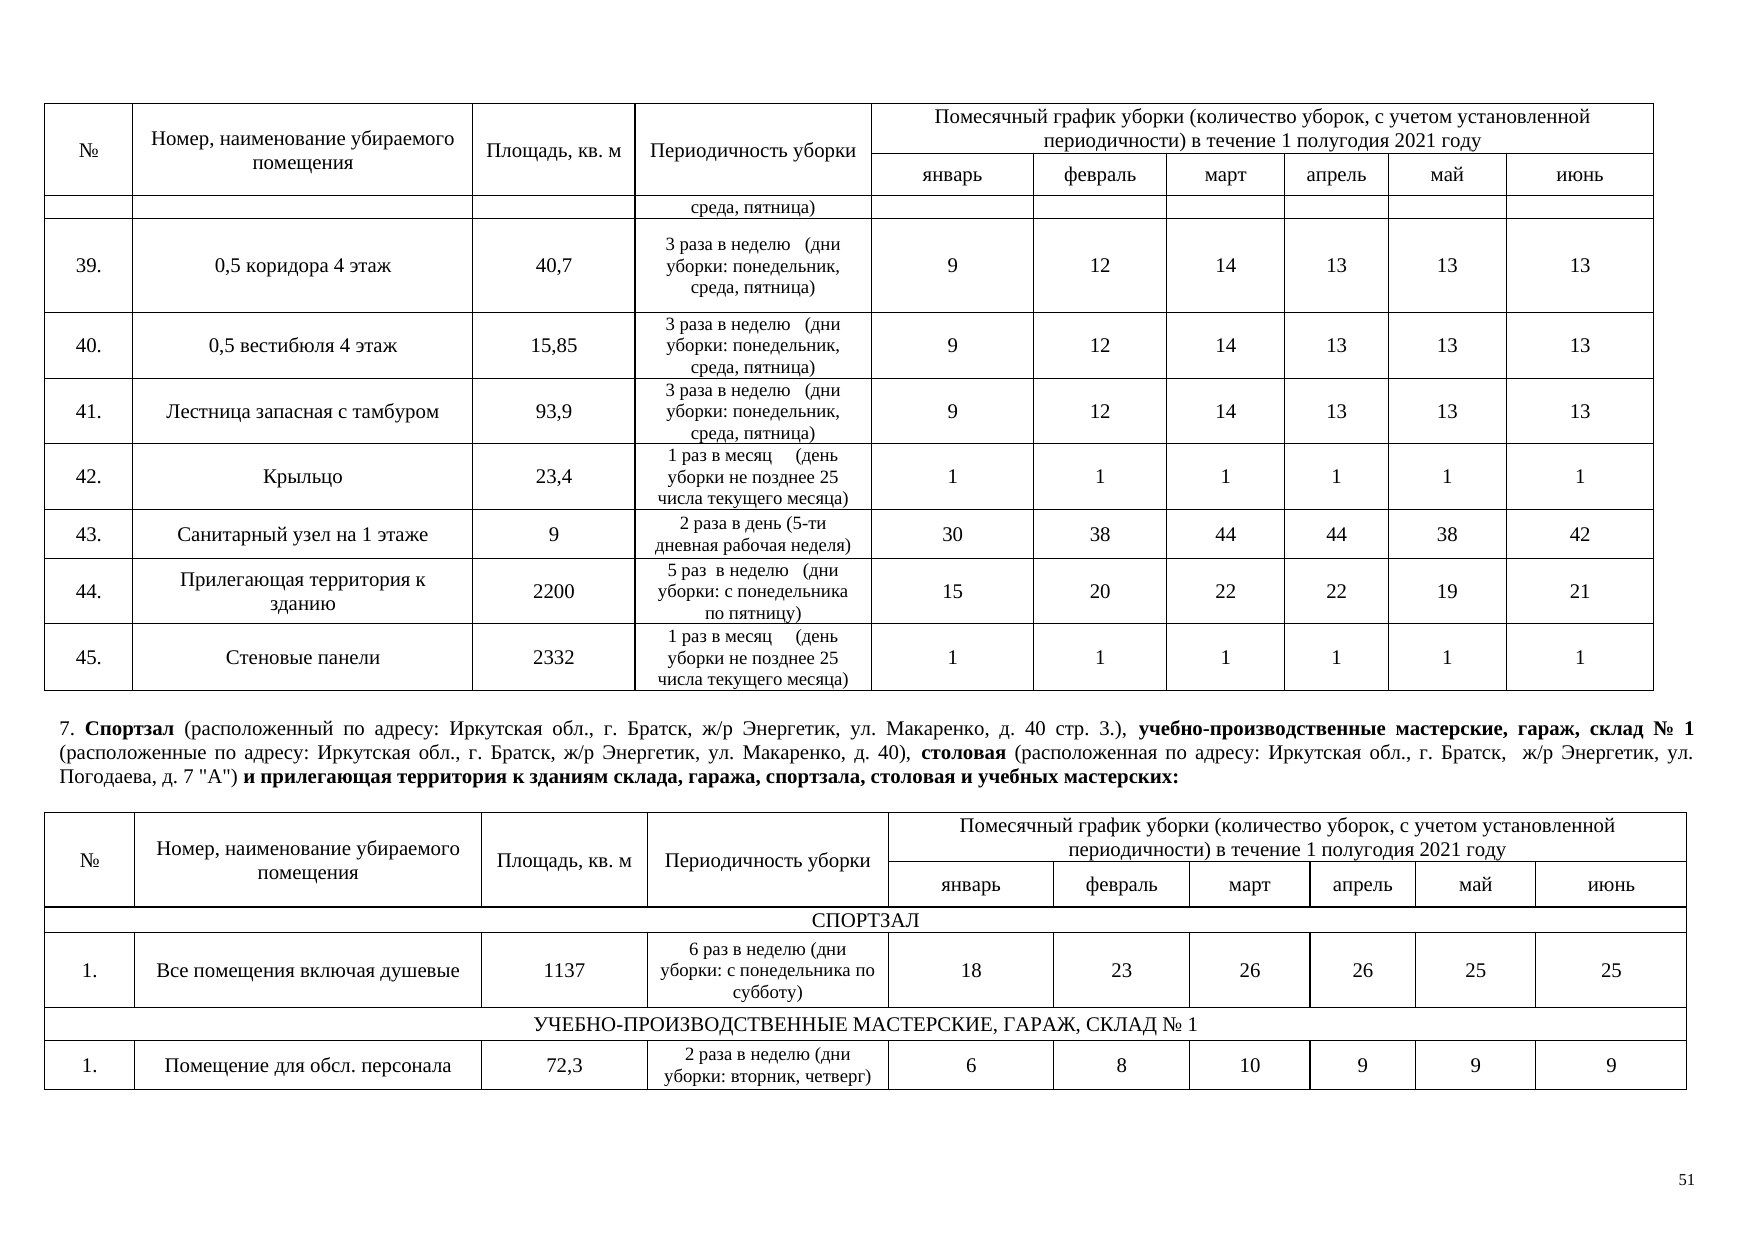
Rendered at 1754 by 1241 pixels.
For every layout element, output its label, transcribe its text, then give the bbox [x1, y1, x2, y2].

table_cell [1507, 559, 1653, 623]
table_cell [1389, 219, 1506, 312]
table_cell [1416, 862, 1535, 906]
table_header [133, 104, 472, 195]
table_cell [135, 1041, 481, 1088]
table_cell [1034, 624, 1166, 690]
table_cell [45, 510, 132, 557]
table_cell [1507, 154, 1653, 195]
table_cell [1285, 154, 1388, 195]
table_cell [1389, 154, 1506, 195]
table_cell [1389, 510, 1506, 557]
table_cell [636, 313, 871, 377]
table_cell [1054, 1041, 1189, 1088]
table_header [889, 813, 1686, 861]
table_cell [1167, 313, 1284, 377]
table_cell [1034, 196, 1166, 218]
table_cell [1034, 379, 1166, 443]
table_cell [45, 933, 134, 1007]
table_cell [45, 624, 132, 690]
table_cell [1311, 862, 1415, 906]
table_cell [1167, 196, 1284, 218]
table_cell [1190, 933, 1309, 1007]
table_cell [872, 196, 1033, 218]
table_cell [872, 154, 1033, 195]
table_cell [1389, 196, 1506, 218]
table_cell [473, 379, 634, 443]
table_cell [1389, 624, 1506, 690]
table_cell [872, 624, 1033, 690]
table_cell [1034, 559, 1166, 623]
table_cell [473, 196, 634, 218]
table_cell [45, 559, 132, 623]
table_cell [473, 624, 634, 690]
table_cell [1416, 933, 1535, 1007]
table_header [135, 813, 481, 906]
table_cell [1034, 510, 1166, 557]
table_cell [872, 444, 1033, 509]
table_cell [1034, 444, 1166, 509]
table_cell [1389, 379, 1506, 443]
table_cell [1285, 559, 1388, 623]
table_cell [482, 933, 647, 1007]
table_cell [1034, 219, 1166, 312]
text 7. Спортзал (расположенный по адресу: Иркутская обл., г. Братск, ж/р Энергетик, ул. Макаренко, д. 40 стр. 3.), учебно-производственные мастерские, гараж, склад № 1 (расположенные по адресу: Иркутская обл., г. Братск, ж/р Энергетик, ул. Макаренко, д. 40), столовая (расположенная по адресу: Иркутская обл., г. Братск, ж/р Энергетик, ул. Погодаева, д. 7 "А") и прилегающая территория к зданиям склада, гаража, спортзала, столовая и учебных мастерских: [59, 716, 1695, 788]
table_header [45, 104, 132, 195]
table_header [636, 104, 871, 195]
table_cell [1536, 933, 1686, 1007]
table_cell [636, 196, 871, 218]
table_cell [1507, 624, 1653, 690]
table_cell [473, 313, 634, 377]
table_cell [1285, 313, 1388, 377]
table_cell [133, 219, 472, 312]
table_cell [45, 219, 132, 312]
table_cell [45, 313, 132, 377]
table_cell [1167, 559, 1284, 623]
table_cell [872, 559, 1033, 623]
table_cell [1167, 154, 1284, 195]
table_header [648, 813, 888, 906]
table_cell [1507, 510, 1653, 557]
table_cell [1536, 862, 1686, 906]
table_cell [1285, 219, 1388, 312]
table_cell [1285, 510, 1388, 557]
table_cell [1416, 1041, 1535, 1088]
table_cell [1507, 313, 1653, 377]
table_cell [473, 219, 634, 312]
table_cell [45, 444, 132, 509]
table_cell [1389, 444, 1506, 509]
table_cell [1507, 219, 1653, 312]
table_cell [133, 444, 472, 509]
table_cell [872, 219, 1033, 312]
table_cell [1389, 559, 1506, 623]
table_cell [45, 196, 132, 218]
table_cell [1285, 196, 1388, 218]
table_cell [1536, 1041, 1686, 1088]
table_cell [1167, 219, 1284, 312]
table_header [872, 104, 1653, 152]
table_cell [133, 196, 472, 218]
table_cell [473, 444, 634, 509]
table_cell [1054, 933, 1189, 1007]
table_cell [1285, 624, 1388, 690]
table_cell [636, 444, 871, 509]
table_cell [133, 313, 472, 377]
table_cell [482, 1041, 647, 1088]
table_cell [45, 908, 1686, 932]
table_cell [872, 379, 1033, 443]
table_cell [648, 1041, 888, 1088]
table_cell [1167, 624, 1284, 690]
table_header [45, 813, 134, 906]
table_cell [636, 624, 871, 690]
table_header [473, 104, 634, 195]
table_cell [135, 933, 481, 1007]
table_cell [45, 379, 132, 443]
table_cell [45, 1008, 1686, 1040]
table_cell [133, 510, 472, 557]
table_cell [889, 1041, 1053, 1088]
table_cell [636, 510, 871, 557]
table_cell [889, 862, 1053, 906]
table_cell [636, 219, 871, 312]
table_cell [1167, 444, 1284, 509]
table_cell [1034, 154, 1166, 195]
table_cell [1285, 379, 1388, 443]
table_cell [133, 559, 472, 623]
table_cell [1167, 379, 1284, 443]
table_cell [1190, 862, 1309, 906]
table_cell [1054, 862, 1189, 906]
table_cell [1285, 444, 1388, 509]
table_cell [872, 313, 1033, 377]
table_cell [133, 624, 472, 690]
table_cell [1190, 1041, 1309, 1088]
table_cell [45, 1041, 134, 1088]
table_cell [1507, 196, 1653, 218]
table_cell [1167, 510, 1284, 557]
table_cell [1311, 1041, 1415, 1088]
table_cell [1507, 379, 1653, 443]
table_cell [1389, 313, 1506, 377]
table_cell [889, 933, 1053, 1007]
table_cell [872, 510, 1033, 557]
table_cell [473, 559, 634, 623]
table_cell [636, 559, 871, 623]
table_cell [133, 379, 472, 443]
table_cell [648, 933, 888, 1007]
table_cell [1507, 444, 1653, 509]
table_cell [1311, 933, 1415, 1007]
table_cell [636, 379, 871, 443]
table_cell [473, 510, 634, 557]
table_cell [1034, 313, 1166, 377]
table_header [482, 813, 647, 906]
